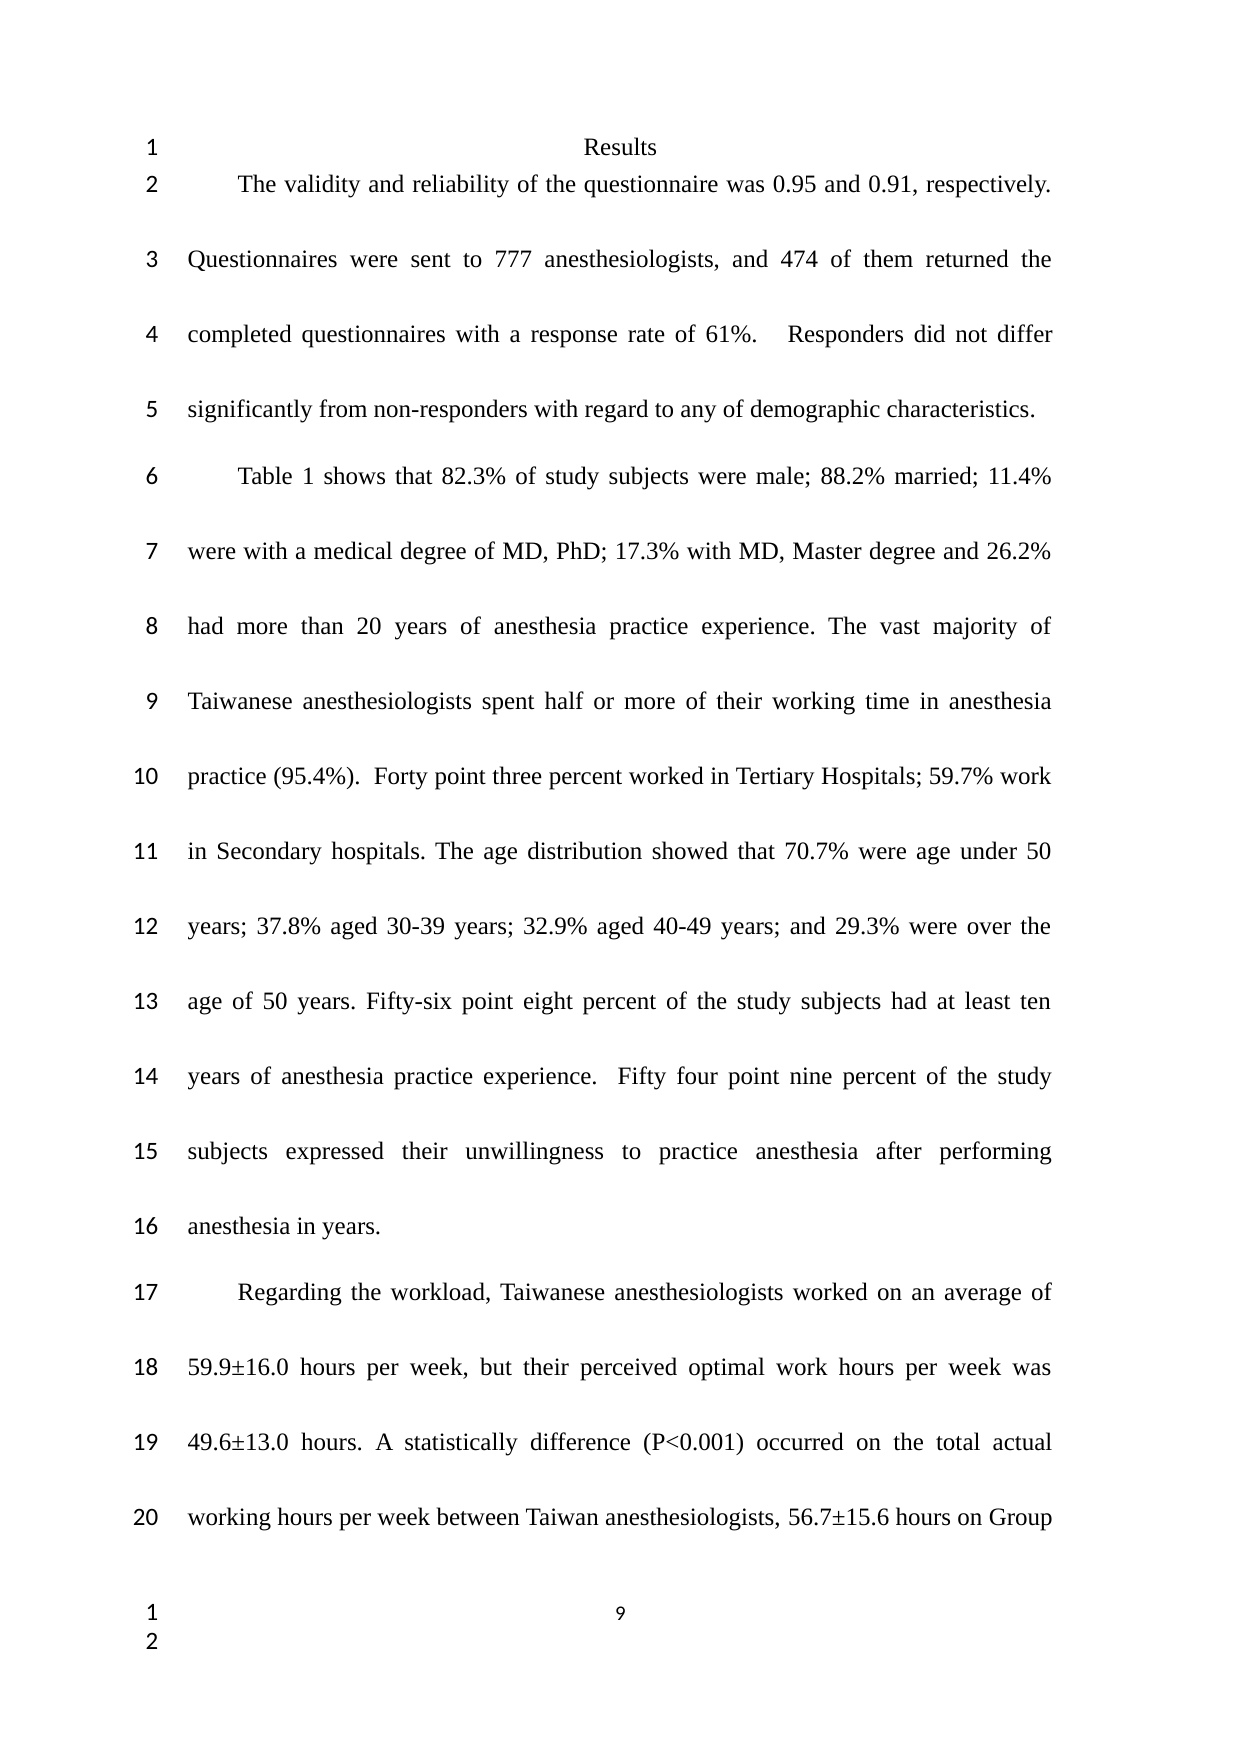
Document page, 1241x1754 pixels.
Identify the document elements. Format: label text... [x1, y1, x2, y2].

text Table 1 shows that 82.3% of study subjects were male; 88.2% married; 11.4% were with a medical degree of MD, PhD; 17.3% with MD, Master degree and 26.2% had more than 20 years of anesthesia practice experience. The vast majority of Taiwanese anesthesiologists spent half or more of their working time in anesthesia practice (95.4%). Forty point three percent worked in Tertiary Hospitals; 59.7% work in Secondary hospitals. The age distribution showed that 70.7% were age under 50 years; 37.8% aged 30-39 years; 32.9% aged 40-49 years; and 29.3% were over the age of 50 years. Fifty-six point eight percent of the study subjects had at least ten years of anesthesia practice experience. Fifty four point nine percent of the study subjects expressed their unwillingness to practice anesthesia after performing anesthesia in years. [187, 456, 1053, 1244]
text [187, 1273, 1053, 1535]
text The validity and reliability of the questionnaire was 0.95 and 0.91, respectively. Questionnaires were sent to 777 anesthesiologists, and 474 of them returned the completed questionnaires with a response rate of 61%. Responders did not differ significantly from non-responders with regard to any of demographic characteristics. [187, 165, 1053, 428]
text Results [187, 128, 1053, 165]
